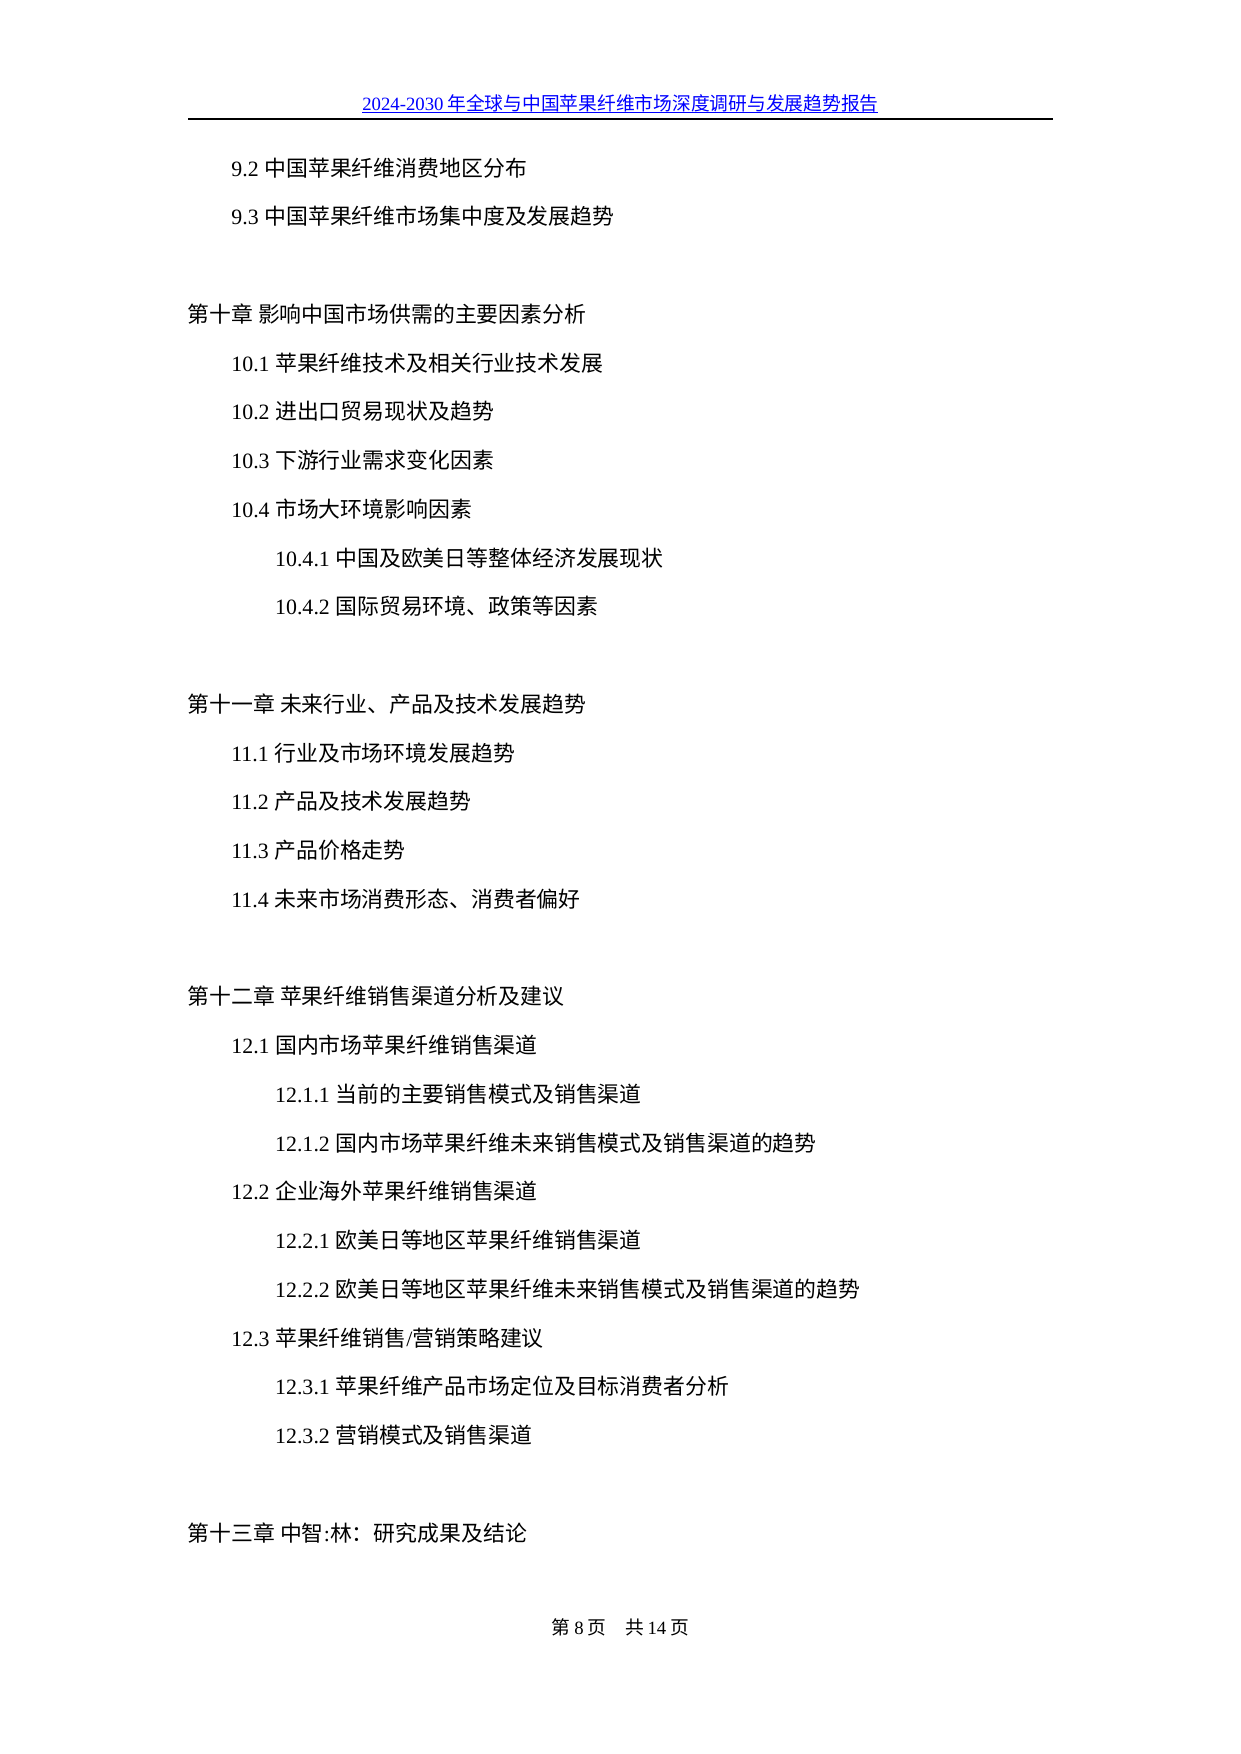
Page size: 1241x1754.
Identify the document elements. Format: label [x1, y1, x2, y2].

text [187, 150, 1053, 1548]
